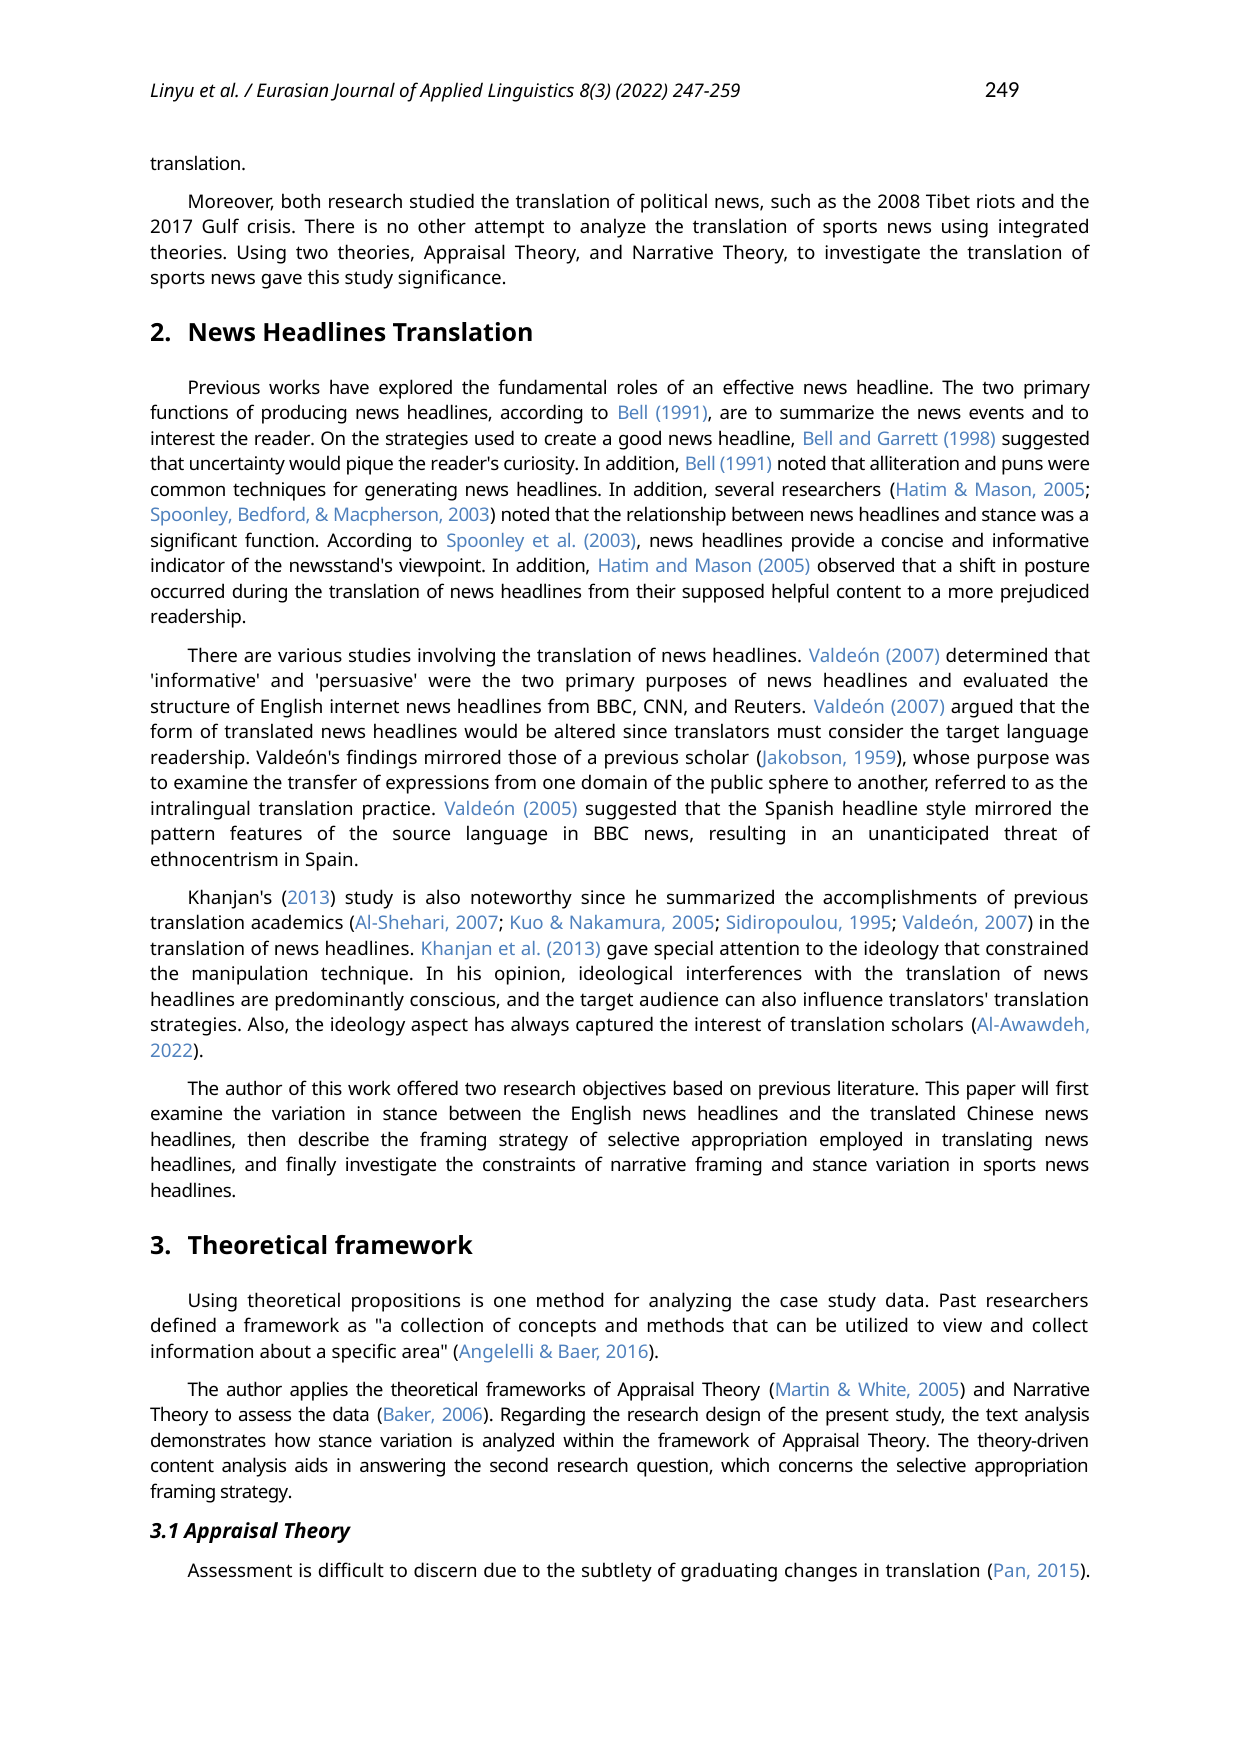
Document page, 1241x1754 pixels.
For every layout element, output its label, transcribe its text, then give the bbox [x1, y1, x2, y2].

text Moreover, both research studied the translation of political news, such as the 2008 Tibet riots and the 2017 Gulf crisis. There is no other attempt to analyze the translation of sports news using integrated theories. Using two theories, Appraisal Theory, and Narrative Theory, to investigate the translation of sports news gave this study significance. [150, 188, 1090, 290]
text Khanjan's (2013) study is also noteworthy since he summarized the accomplishments of previous translation academics (Al-Shehari, 2007; Kuo & Nakamura, 2005; Sidiropoulou, 1995; Valdeón, 2007) in the translation of news headlines. Khanjan et al. (2013) gave special attention to the ideology that constrained the manipulation technique. In his opinion, ideological interferences with the translation of news headlines are predominantly conscious, and the target audience can also influence translators' translation strategies. Also, the ideology aspect has always captured the interest of translation scholars (Al-Awawdeh, 2022). [150, 884, 1090, 1063]
text 2. News Headlines Translation [150, 315, 1090, 349]
text The author of this work offered two research objectives based on previous literature. This paper will first examine the variation in stance between the English news headlines and the translated Chinese news headlines, then describe the framing strategy of selective appropriation employed in translating news headlines, and finally investigate the constraints of narrative framing and stance variation in sports news headlines. [150, 1075, 1090, 1203]
text The author applies the theoretical frameworks of Appraisal Theory (Martin & White, 2005) and Narrative Theory to assess the data (Baker, 2006). Regarding the research design of the present study, the text analysis demonstrates how stance variation is analyzed within the framework of Appraisal Theory. The theory-driven content analysis aids in answering the second research question, which concerns the selective appropriation framing strategy. [150, 1376, 1090, 1503]
text 3.1 Appraisal Theory [150, 1516, 1090, 1544]
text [150, 150, 1090, 176]
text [150, 1557, 1090, 1582]
text There are various studies involving the translation of news headlines. Valdeón (2007) determined that 'informative' and 'persuasive' were the two primary purposes of news headlines and evaluated the structure of English internet news headlines from BBC, CNN, and Reuters. Valdeón (2007) argued that the form of translated news headlines would be altered since translators must consider the target language readership. Valdeón's findings mirrored those of a previous scholar (Jakobson, 1959), whose purpose was to examine the transfer of expressions from one domain of the public sphere to another, referred to as the intralingual translation practice. Valdeón (2005) suggested that the Spanish headline style mirrored the pattern features of the source language in BBC news, resulting in an unanticipated threat of ethnocentrism in Spain. [150, 642, 1090, 872]
text Previous works have explored the fundamental roles of an effective news headline. The two primary functions of producing news headlines, according to Bell (1991), are to summarize the news events and to interest the reader. On the strategies used to create a good news headline, Bell and Garrett (1998) suggested that uncertainty would pique the reader's curiosity. In addition, Bell (1991) noted that alliteration and puns were common techniques for generating news headlines. In addition, several researchers (Hatim & Mason, 2005; Spoonley, Bedford, & Macpherson, 2003) noted that the relationship between news headlines and stance was a significant function. According to Spoonley et al. (2003), news headlines provide a concise and informative indicator of the newsstand's viewpoint. In addition, Hatim and Mason (2005) observed that a shift in posture occurred during the translation of news headlines from their supposed helpful content to a more prejudiced readership. [150, 374, 1090, 629]
text Using theoretical propositions is one method for analyzing the case study data. Past researchers defined a framework as "a collection of concepts and methods that can be utilized to view and collect information about a specific area" (Angelelli & Baer, 2016). [150, 1287, 1090, 1363]
text 3. Theoretical framework [150, 1228, 1090, 1262]
